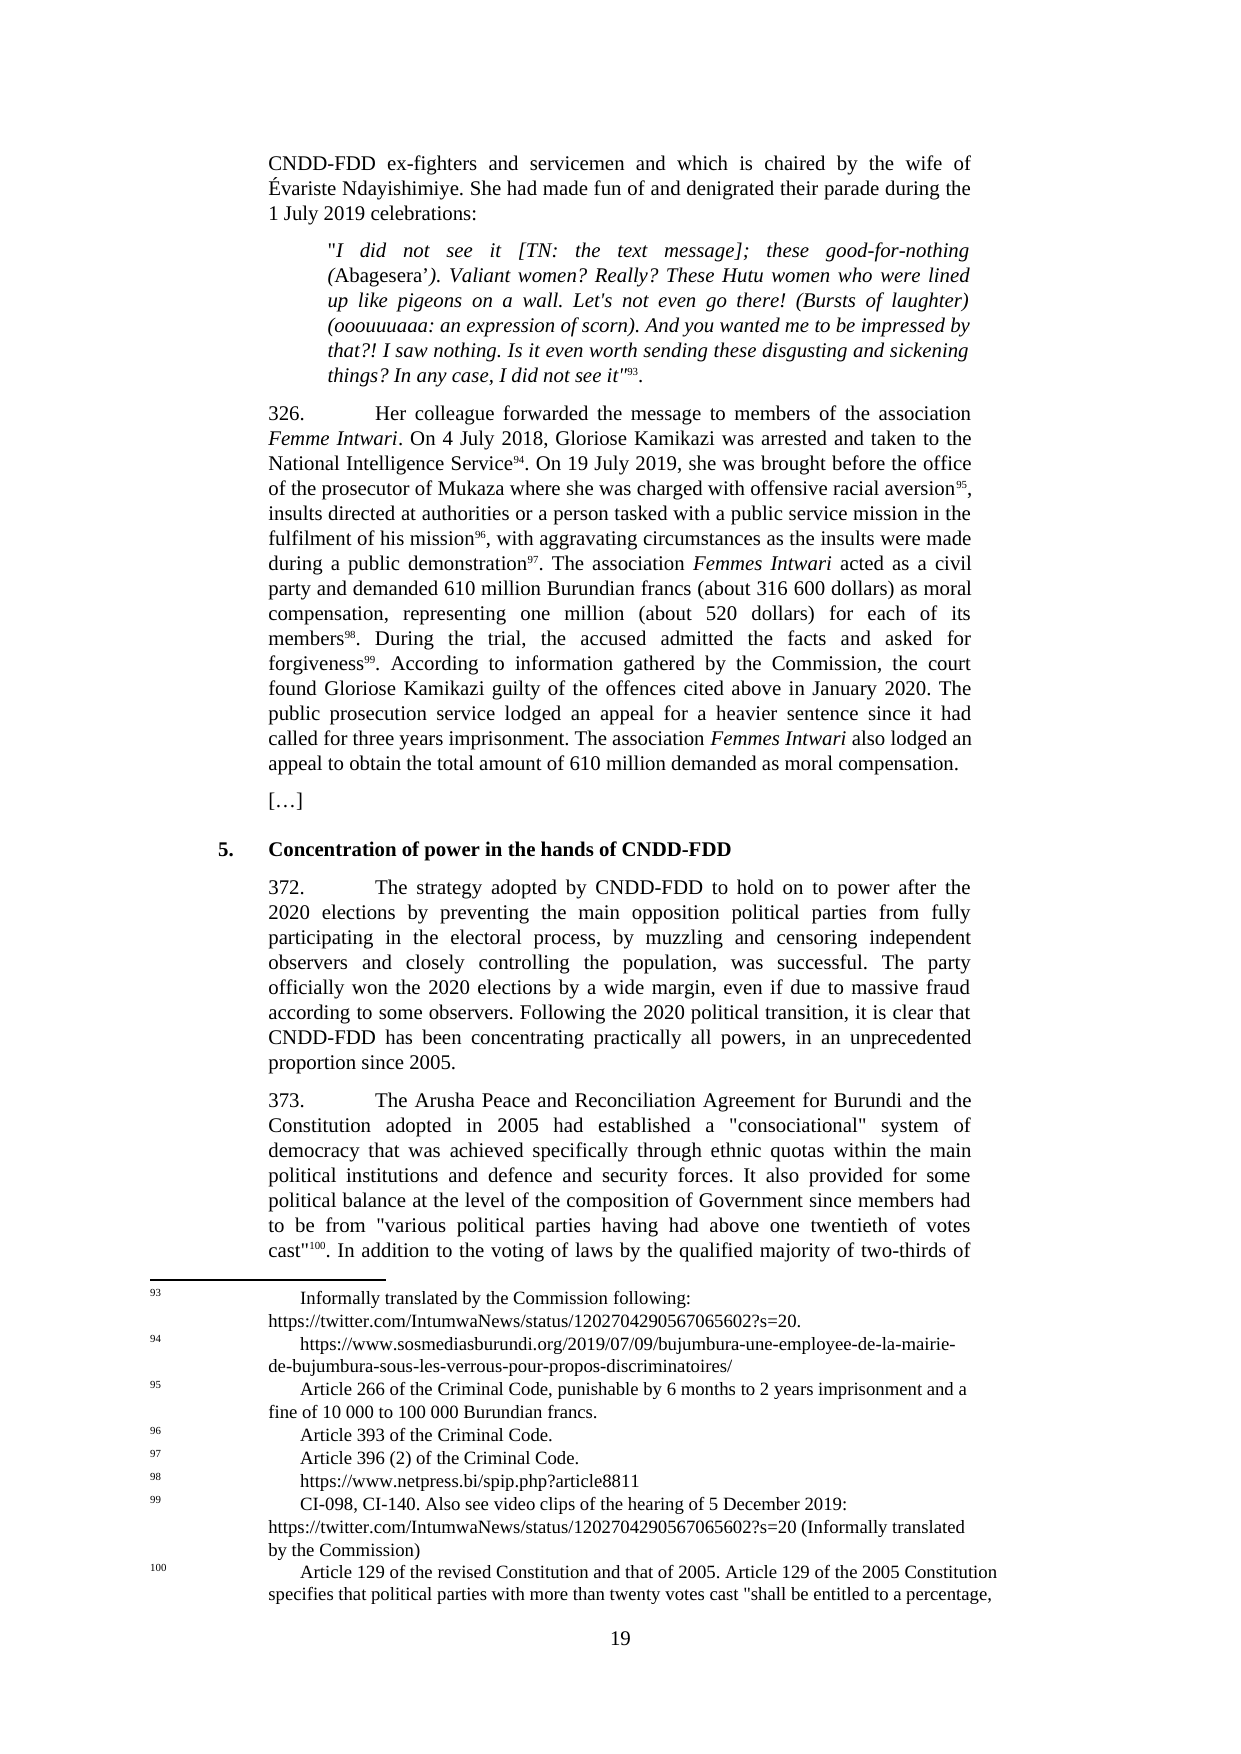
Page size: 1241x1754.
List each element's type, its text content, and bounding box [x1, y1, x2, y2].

text 372. The strategy adopted by CNDD-FDD to hold on to power after the 2020 elections by preventing the main opposition political parties from fully participating in the electoral process, by muzzling and censoring independent observers and closely controlling the population, was successful. The party officially won the 2020 elections by a wide margin, even if due to massive fraud according to some observers. Following the 2020 political transition, it is clear that CNDD-FDD has been concentrating practically all powers, in an unprecedented proportion since 2005. [268, 874, 972, 1074]
text […] [268, 787, 1090, 812]
text 5. Concentration of power in the hands of CNDD-FDD [150, 837, 972, 862]
list "I did not see it [TN: the text message]; these good-for-nothing (Abagesera’). Valiant women? Really? These Hutu women who were lined up like pigeons on a wall. Let's not even go there! (Bursts of laughter) (ooouuuaaa: an expression of scorn). And you wanted me to be impressed by that?! I saw nothing. Is it even worth sending these disgusting and sickening things? In any case, I did not see it". [327, 237, 972, 387]
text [268, 150, 972, 225]
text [268, 1087, 972, 1262]
text 326. Her colleague forwarded the message to members of the association Femme Intwari. On 4 July 2018, Gloriose Kamikazi was arrested and taken to the National Intelligence Service. On 19 July 2019, she was brought before the office of the prosecutor of Mukaza where she was charged with offensive racial aversion, insults directed at authorities or a person tasked with a public service mission in the fulfilment of his mission, with aggravating circumstances as the insults were made during a public demonstration. The association Femmes Intwari acted as a civil party and demanded 610 million Burundian francs (about 316 600 dollars) as moral compensation, representing one million (about 520 dollars) for each of its members. During the trial, the accused admitted the facts and asked for forgiveness. According to information gathered by the Commission, the court found Gloriose Kamikazi guilty of the offences cited above in January 2020. The public prosecution service lodged an appeal for a heavier sentence since it had called for three years imprisonment. The association Femmes Intwari also lodged an appeal to obtain the total amount of 610 million demanded as moral compensation. [268, 400, 972, 775]
